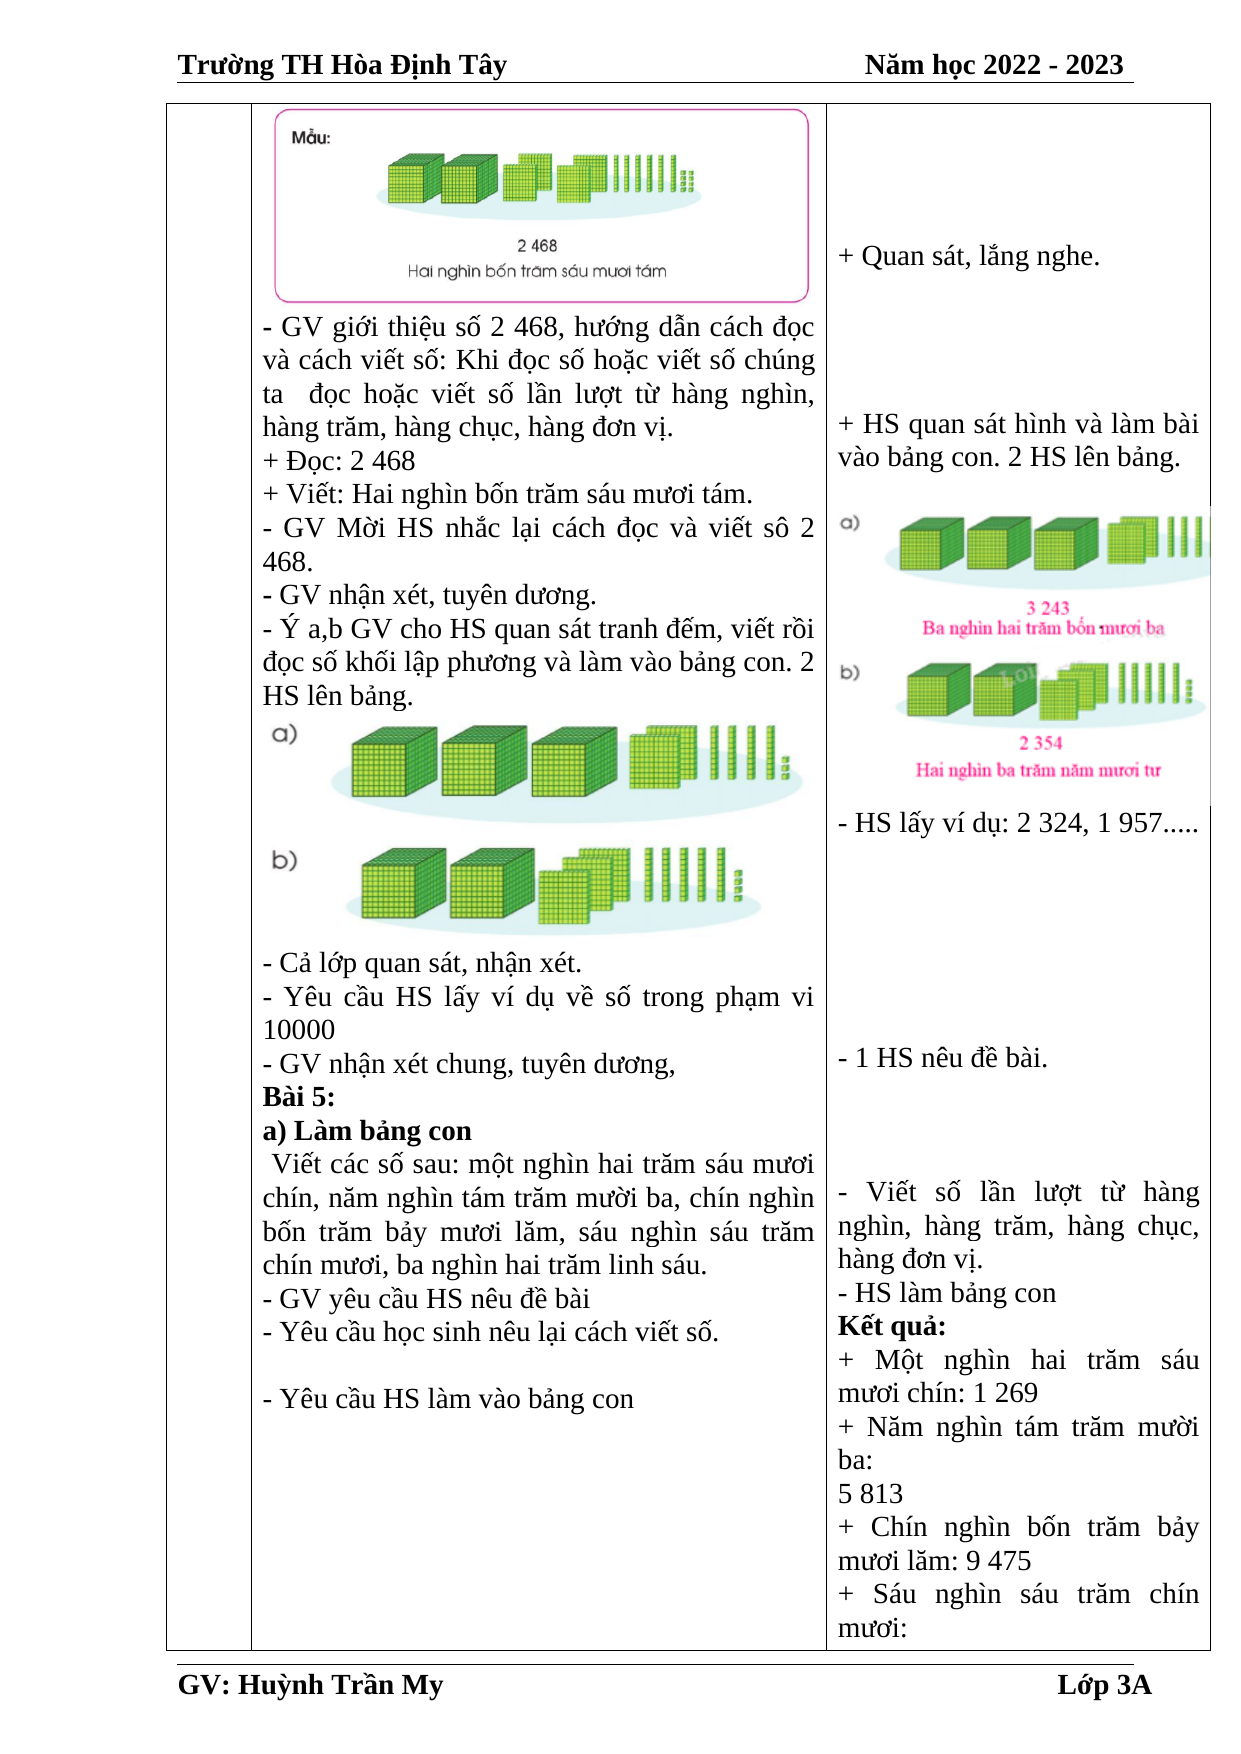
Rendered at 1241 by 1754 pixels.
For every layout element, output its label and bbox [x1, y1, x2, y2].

picture [262, 104, 813, 309]
picture [837, 506, 1211, 806]
table_cell [827, 104, 1210, 1650]
table_cell [167, 104, 251, 1650]
table_cell [252, 104, 826, 1650]
picture [267, 711, 810, 946]
